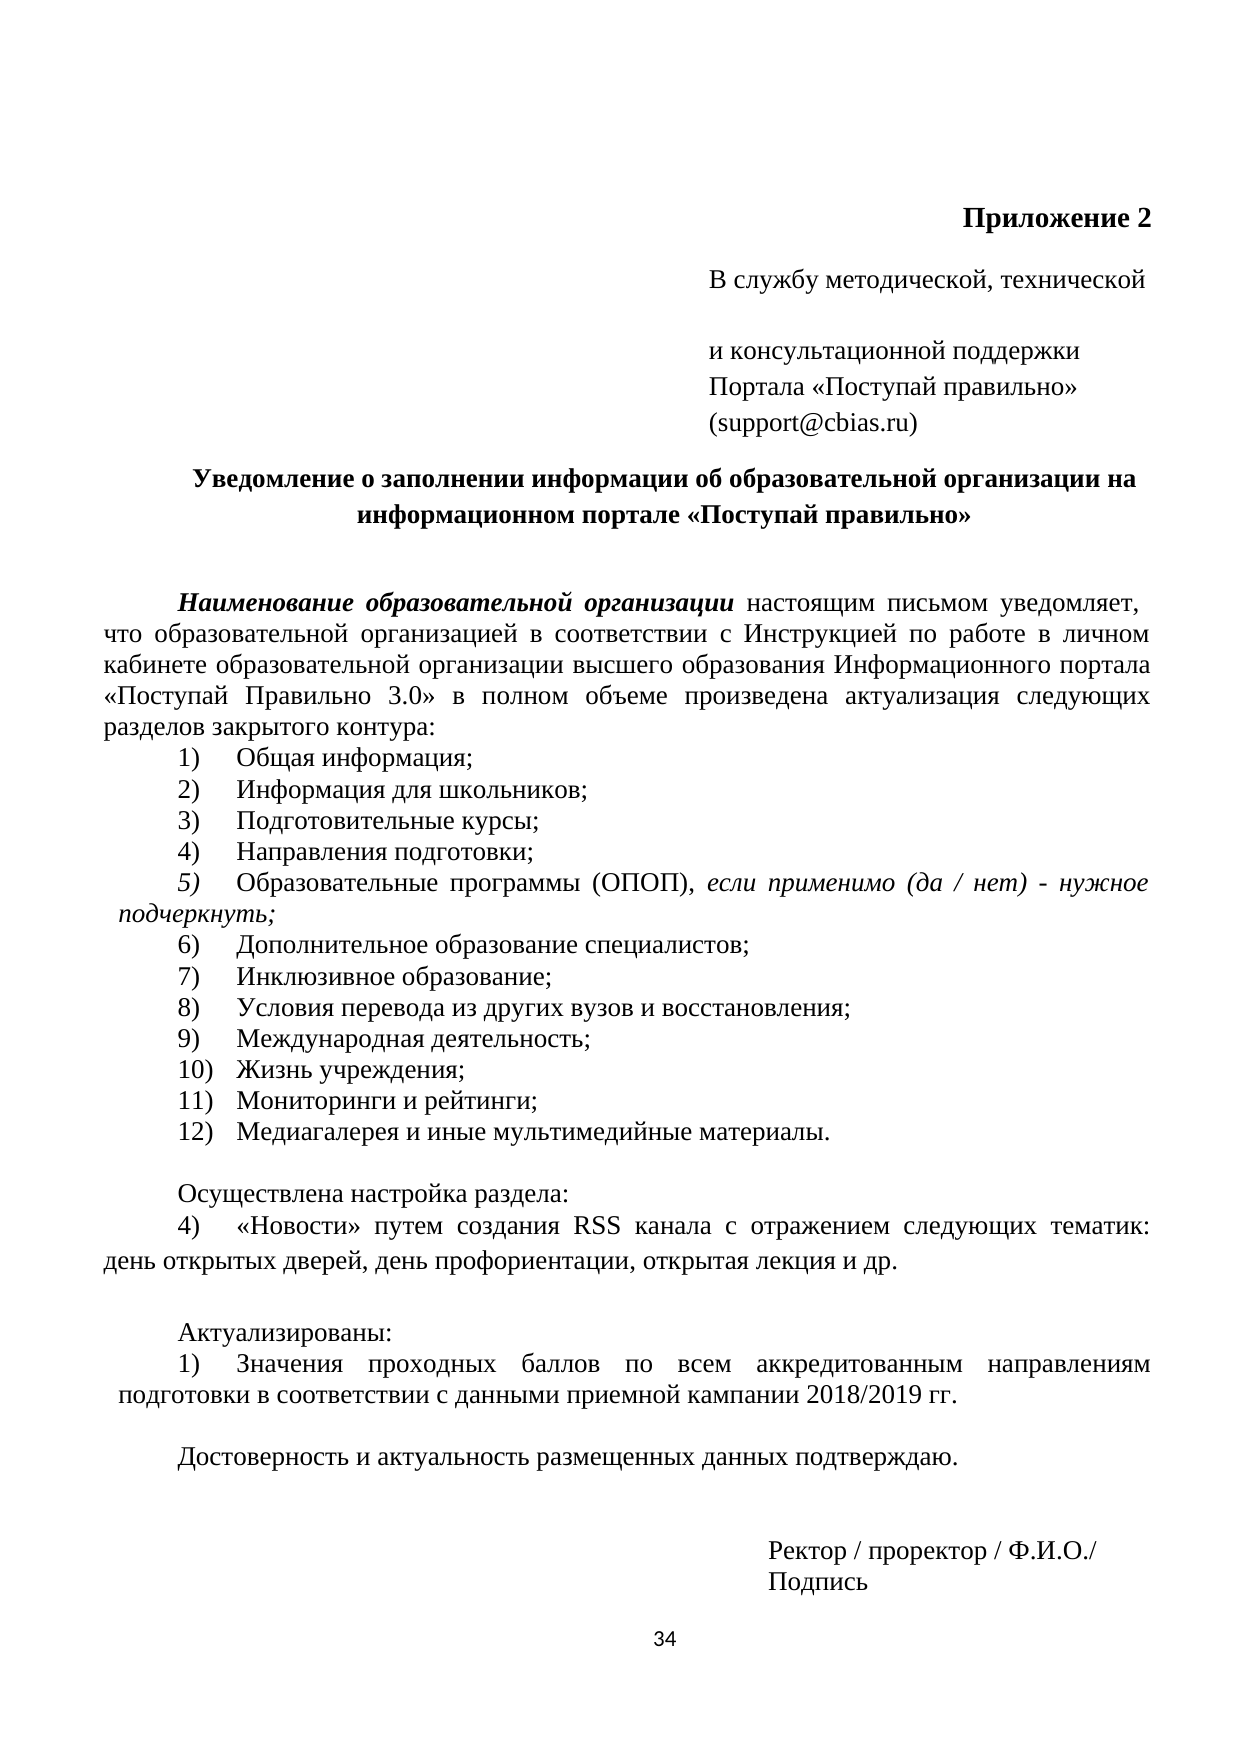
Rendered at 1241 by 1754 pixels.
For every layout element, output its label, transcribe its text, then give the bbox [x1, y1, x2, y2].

text Достоверность и актуальность размещенных данных подтверждаю. [118, 1441, 1152, 1472]
list Информация для школьников; [118, 773, 1152, 804]
list Дополнительное образование специалистов; [118, 928, 1152, 959]
text В службу методической, технической и консультационной поддержки Портала «Поступай правильно» (support@cbias.ru) [709, 263, 1152, 437]
text Уведомление о заполнении информации об образовательной организации на информационном портале «Поступай правильно» [177, 462, 1152, 529]
list Образовательные программы (ОПОП), если применимо (да / нет) - нужное подчеркнуть; [118, 866, 1152, 928]
list Международная деятельность; [118, 1022, 1152, 1053]
list Инклюзивное образование; [118, 959, 1152, 991]
text Осуществлена настройка раздела: [118, 1178, 1152, 1209]
text Актуализированы: [118, 1316, 1152, 1347]
list Жизнь учреждения; [118, 1053, 1152, 1084]
list Приложение 2 [251, 201, 1152, 234]
text Ректор / проректор / Ф.И.О./ [768, 1534, 1152, 1565]
list Условия перевода из других вузов и восстановления; [118, 991, 1152, 1022]
list Общая информация; [118, 742, 1152, 773]
list Направления подготовки; [118, 835, 1152, 866]
list Медиагалерея и иные мультимедийные материалы. [118, 1115, 1152, 1146]
list Подготовительные курсы; [118, 804, 1152, 835]
text Наименование образовательной организации настоящим письмом уведомляет, что образовательной организацией в соответствии с Инструкцией по работе в личном кабинете образовательной организации высшего образования Информационного портала «Поступай Правильно 3.0» в полном объеме произведена актуализация следующих разделов закрытого контура: [103, 586, 1152, 742]
text Подпись [768, 1565, 1152, 1596]
list «Новости» путем создания RSS канала с отражением следующих тематик: день открытых дверей, день профориентации, открытая лекция и др. [103, 1209, 1152, 1276]
list Мониторинги и рейтинги; [118, 1084, 1152, 1115]
list Значения проходных баллов по всем аккредитованным направлениям подготовки в соответствии с данными приемной кампании 2018/2019 гг. [118, 1347, 1152, 1409]
